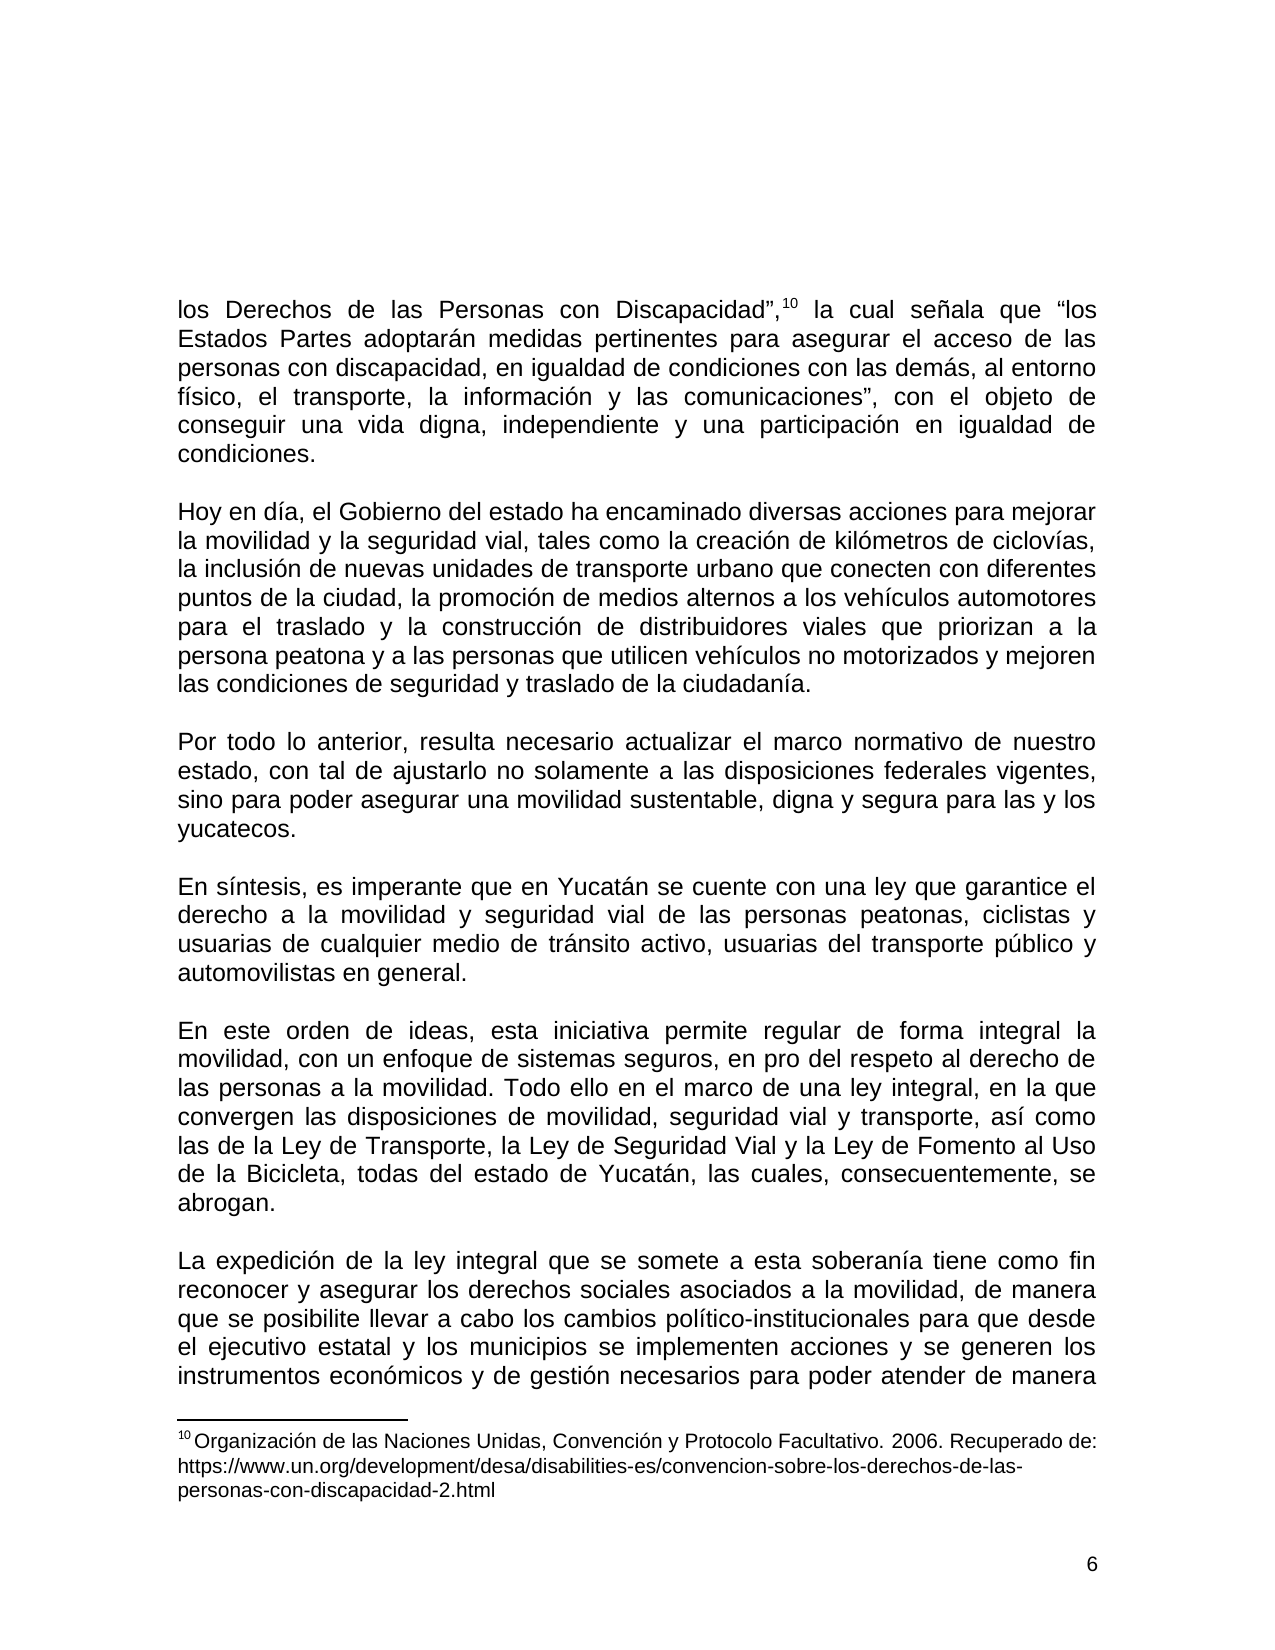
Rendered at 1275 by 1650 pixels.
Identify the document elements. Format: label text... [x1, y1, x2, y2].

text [177, 1246, 1098, 1390]
text Hoy en día, el Gobierno del estado ha encaminado diversas acciones para mejorar la movilidad y la seguridad vial, tales como la creación de kilómetros de ciclovías, la inclusión de nuevas unidades de transporte urbano que conecten con diferentes puntos de la ciudad, la promoción de medios alternos a los vehículos automotores para el traslado y la construcción de distribuidores viales que priorizan a la persona peatona y a las personas que utilicen vehículos no motorizados y mejoren las condiciones de seguridad y traslado de la ciudadanía. [177, 497, 1098, 698]
text Por todo lo anterior, resulta necesario actualizar el marco normativo de nuestro estado, con tal de ajustarlo no solamente a las disposiciones federales vigentes, sino para poder asegurar una movilidad sustentable, digna y segura para las y los yucatecos. [177, 727, 1098, 842]
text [177, 295, 1098, 468]
text En síntesis, es imperante que en Yucatán se cuente con una ley que garantice el derecho a la movilidad y seguridad vial de las personas peatonas, ciclistas y usuarias de cualquier medio de tránsito activo, usuarias del transporte público y automovilistas en general. [177, 872, 1098, 987]
text En este orden de ideas, esta iniciativa permite regular de forma integral la movilidad, con un enfoque de sistemas seguros, en pro del respeto al derecho de las personas a la movilidad. Todo ello en el marco de una ley integral, en la que convergen las disposiciones de movilidad, seguridad vial y transporte, así como las de la Ley de Transporte, la Ley de Seguridad Vial y la Ley de Fomento al Uso de la Bicicleta, todas del estado de Yucatán, las cuales, consecuentemente, se abrogan. [177, 1016, 1098, 1217]
